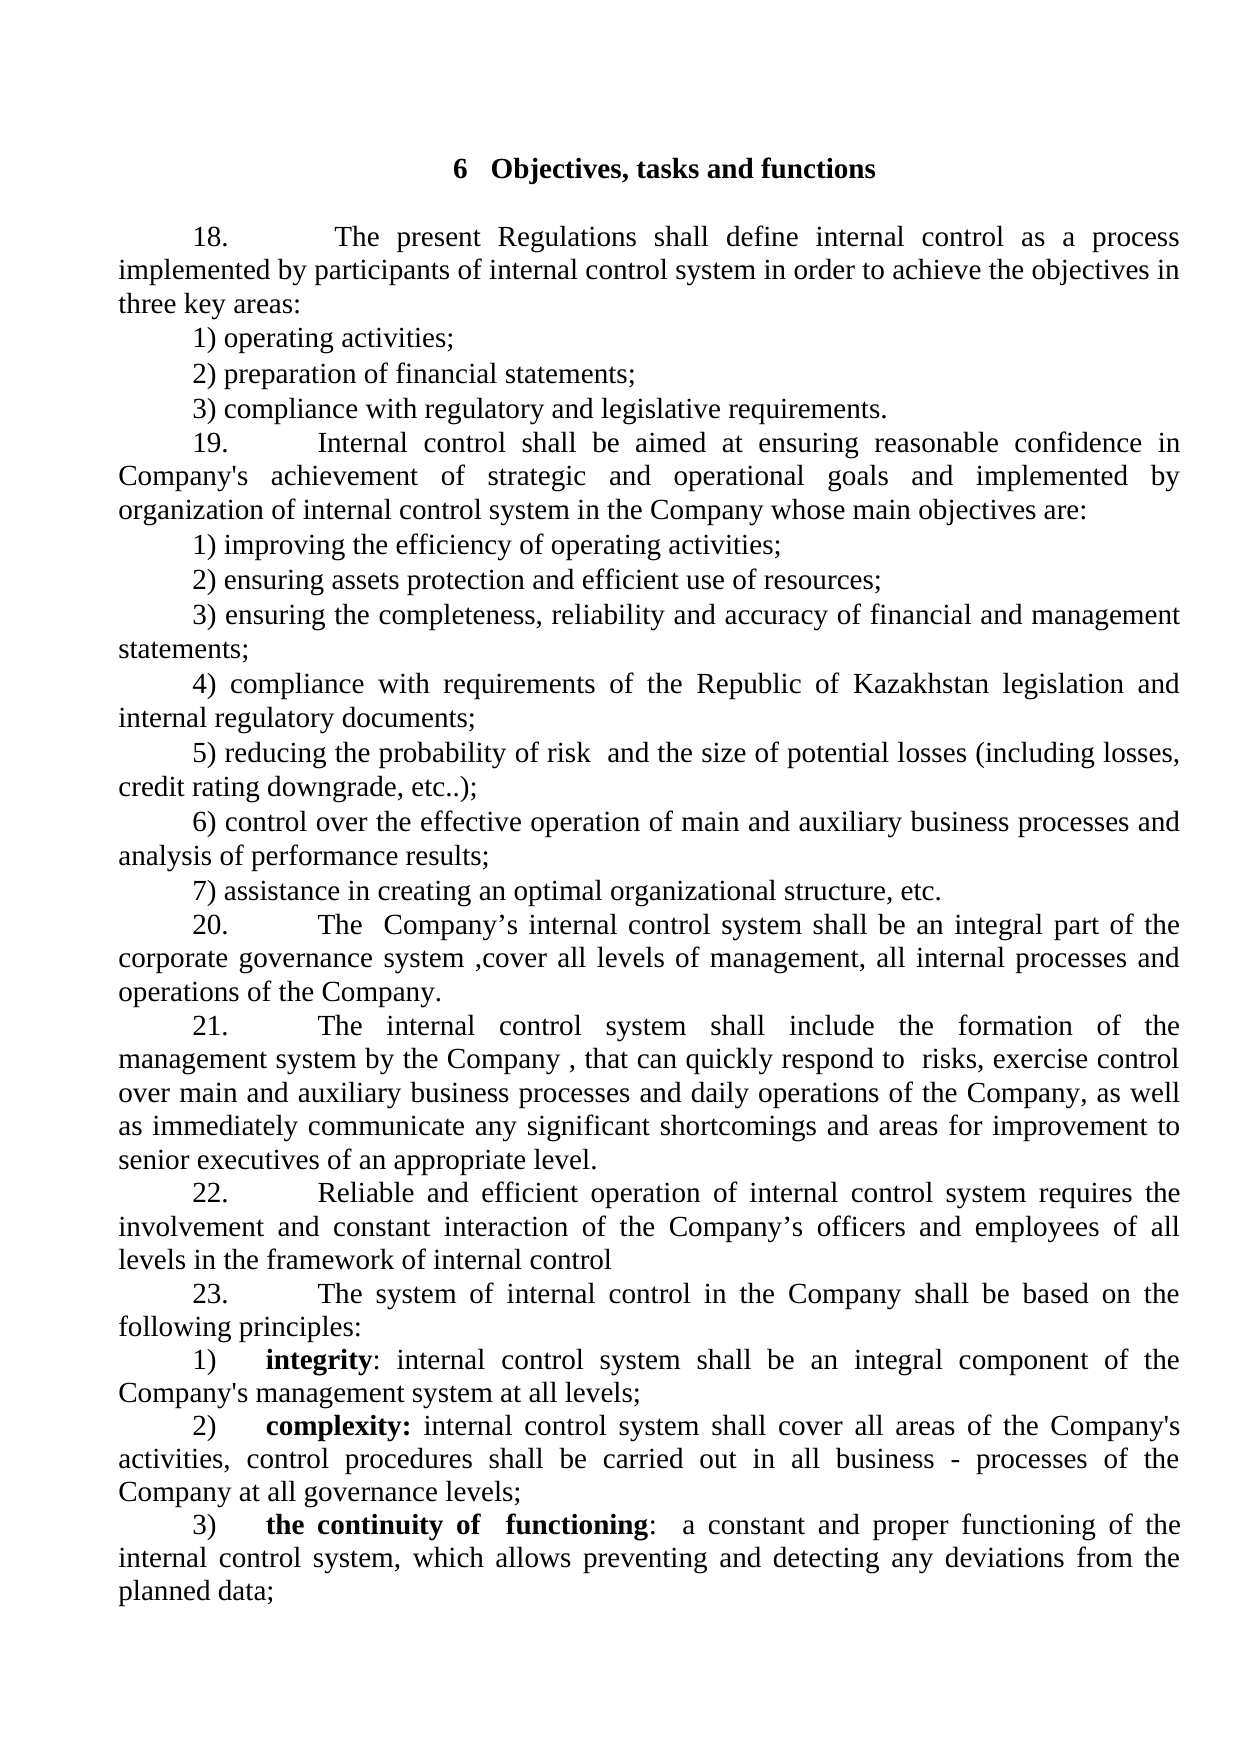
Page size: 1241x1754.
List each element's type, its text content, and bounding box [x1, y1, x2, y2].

text 1) improving the efficiency of operating activities; [118, 527, 1181, 561]
list the continuity of functioning: a constant and proper functioning of the internal control system, which allows preventing and detecting any deviations from the planned data; [118, 1508, 1181, 1607]
list The internal control system shall include the formation of the management system by the Company , that can quickly respond to risks, exercise control over main and auxiliary business processes and daily operations of the Company, as well as immediately communicate any significant shortcomings and areas for improvement to senior executives of an appropriate level. [118, 1008, 1181, 1175]
text 4) compliance with requirements of the Republic of Kazakhstan legislation and internal regulatory documents; [118, 666, 1181, 734]
text 5) reducing the probability of risk and the size of potential losses (including losses, credit rating downgrade, etc..); [118, 735, 1181, 803]
text 7) assistance in creating an optimal organizational structure, etc. [118, 873, 1181, 907]
list Objectives, tasks and functions [118, 152, 1211, 185]
list The present Regulations shall define internal control as a process implemented by participants of internal control system in order to achieve the objectives in three key areas: [118, 219, 1181, 319]
list The system of internal control in the Company shall be based on the following principles: [118, 1276, 1181, 1343]
text 3) compliance with regulatory and legislative requirements. [118, 391, 1181, 425]
list complexity: internal control system shall cover all areas of the Company's activities, control procedures shall be carried out in all business - processes of the Company at all governance levels; [118, 1409, 1181, 1508]
text 2) preparation of financial statements; [118, 356, 1181, 390]
list Internal control shall be aimed at ensuring reasonable confidence in Company's achievement of strategic and operational goals and implemented by organization of internal control system in the Company whose main objectives are: [118, 425, 1181, 526]
text 6) control over the effective operation of main and auxiliary business processes and analysis of performance results; [118, 804, 1181, 872]
text 3) ensuring the completeness, reliability and accuracy of financial and management statements; [118, 597, 1181, 665]
list integrity: internal control system shall be an integral component of the Company's management system at all levels; [118, 1343, 1181, 1409]
list The Company’s internal control system shall be an integral part of the corporate governance system ,cover all levels of management, all internal processes and operations of the Company. [118, 907, 1181, 1008]
text 1) operating activities; [118, 321, 1181, 354]
text 2) ensuring assets protection and efficient use of resources; [118, 562, 1181, 596]
list Reliable and efficient operation of internal control system requires the involvement and constant interaction of the Company’s officers and employees of all levels in the framework of internal control [118, 1175, 1181, 1276]
